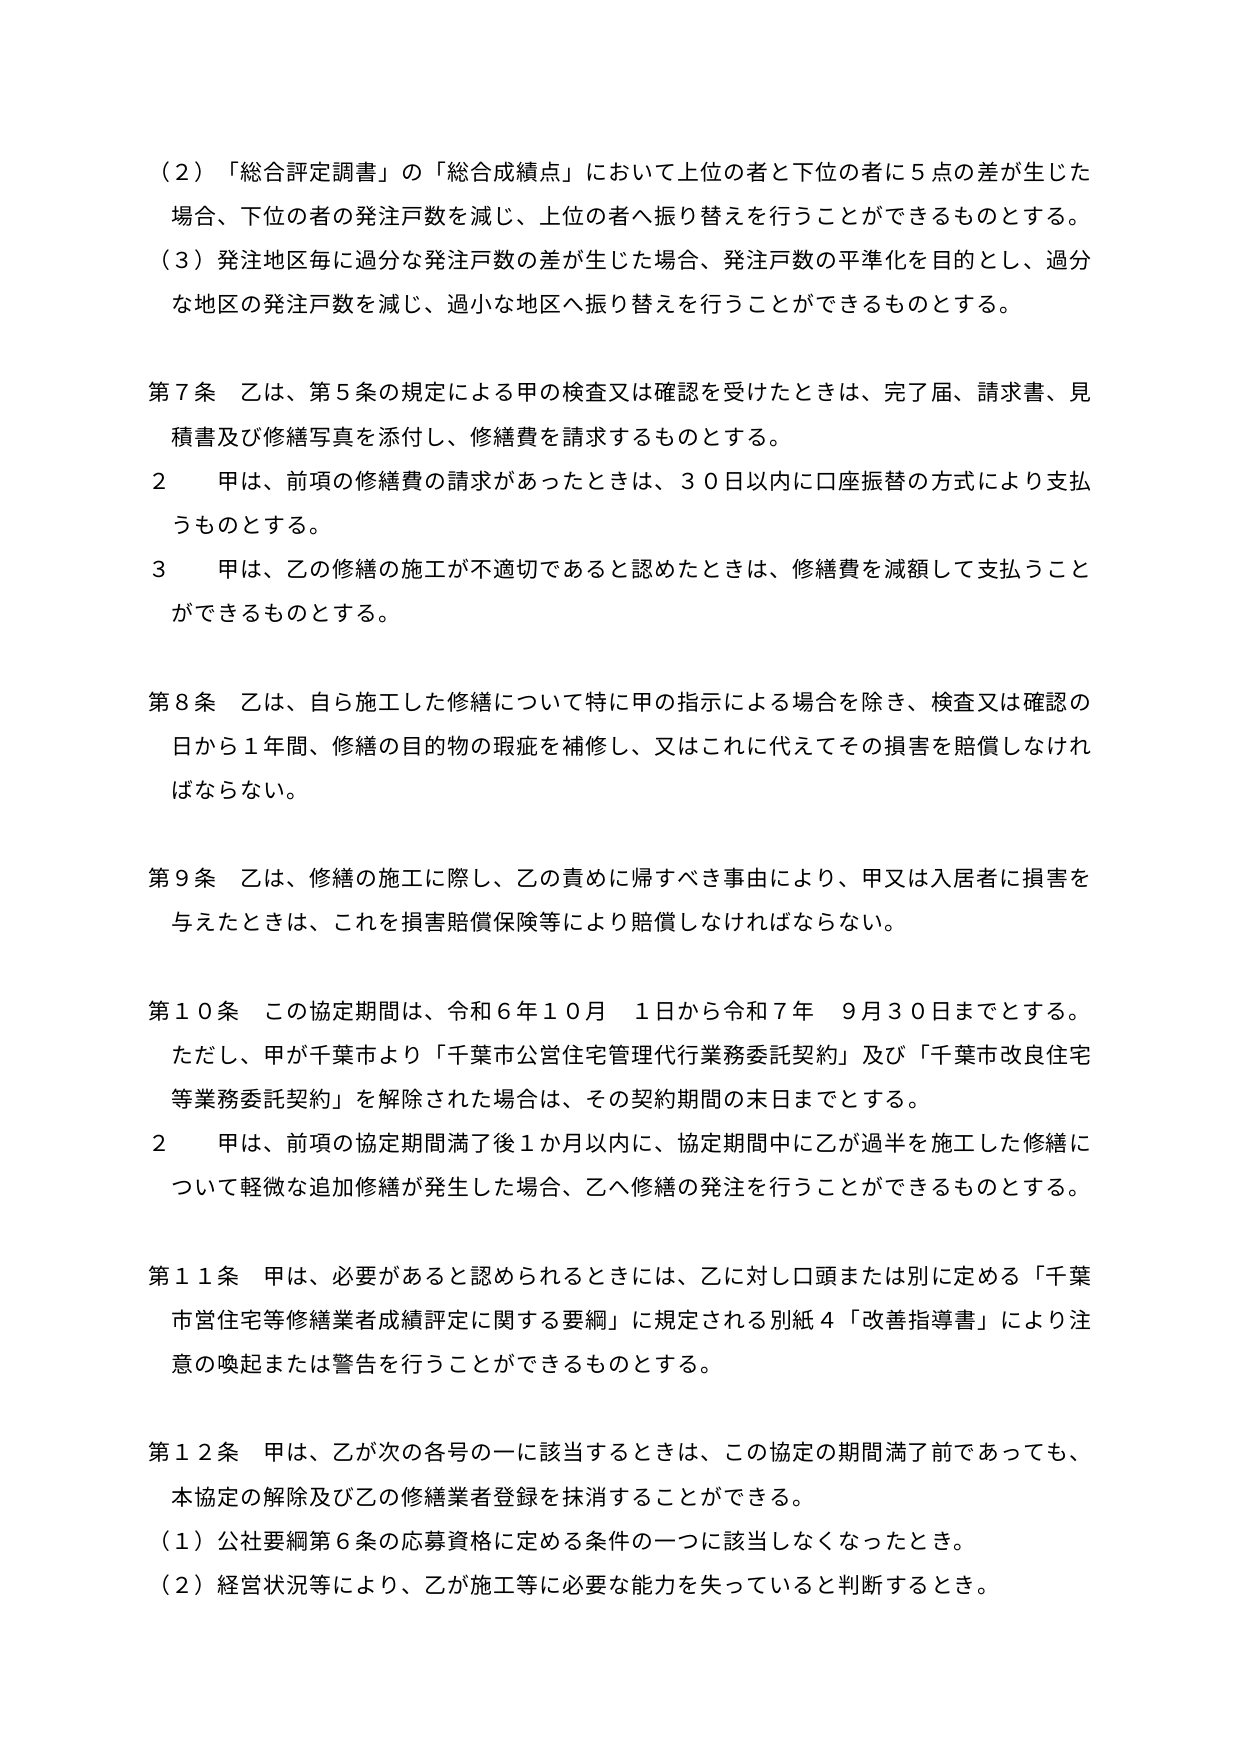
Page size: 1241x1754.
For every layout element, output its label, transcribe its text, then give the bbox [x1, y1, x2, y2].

text （２）経営状況等により、乙が施工等に必要な能力を失っていると判断するとき。 [148, 1562, 1092, 1606]
text （２）「総合評定調書」の「総合成績点」において上位の者と下位の者に５点の差が生じた場合、下位の者の発注戸数を減じ、上位の者へ振り替えを行うことができるものとする。 [148, 148, 1092, 237]
text ３ 甲は、乙の修繕の施工が不適切であると認めたときは、修繕費を減額して支払うことができるものとする。 [148, 546, 1092, 634]
text ２ 甲は、前項の修繕費の請求があったときは、３０日以内に口座振替の方式により支払うものとする。 [148, 457, 1092, 546]
text （１）公社要綱第６条の応募資格に定める条件の一つに該当しなくなったとき。 [148, 1517, 1092, 1562]
text ２ 甲は、前項の協定期間満了後１か月以内に、協定期間中に乙が過半を施工した修繕について軽微な追加修繕が発生した場合、乙へ修繕の発注を行うことができるものとする。 [148, 1120, 1092, 1208]
text （３）発注地区毎に過分な発注戸数の差が生じた場合、発注戸数の平準化を目的とし、過分な地区の発注戸数を減じ、過小な地区へ振り替えを行うことができるものとする。 [148, 237, 1092, 325]
text 第１２条 甲は、乙が次の各号の一に該当するときは、この協定の期間満了前であっても、本協定の解除及び乙の修繕業者登録を抹消することができる。 [148, 1429, 1092, 1517]
text 第１１条 甲は、必要があると認められるときには、乙に対し口頭または別に定める「千葉市営住宅等修繕業者成績評定に関する要綱」に規定される別紙４「改善指導書」により注意の喚起または警告を行うことができるものとする。 [148, 1252, 1092, 1385]
text 第７条 乙は、第５条の規定による甲の検査又は確認を受けたときは、完了届、請求書、見積書及び修繕写真を添付し、修繕費を請求するものとする。 [148, 369, 1092, 457]
text 第１０条 この協定期間は、令和６年１０月 １日から令和７年 ９月３０日までとする。ただし、甲が千葉市より「千葉市公営住宅管理代行業務委託契約」及び「千葉市改良住宅等業務委託契約」を解除された場合は、その契約期間の末日までとする。 [148, 987, 1092, 1120]
text 第９条 乙は、修繕の施工に際し、乙の責めに帰すべき事由により、甲又は入居者に損害を与えたときは、これを損害賠償保険等により賠償しなければならない。 [148, 855, 1092, 943]
text 第８条 乙は、自ら施工した修繕について特に甲の指示による場合を除き、検査又は確認の日から１年間、修繕の目的物の瑕疵を補修し、又はこれに代えてその損害を賠償しなければならない。 [148, 678, 1092, 811]
